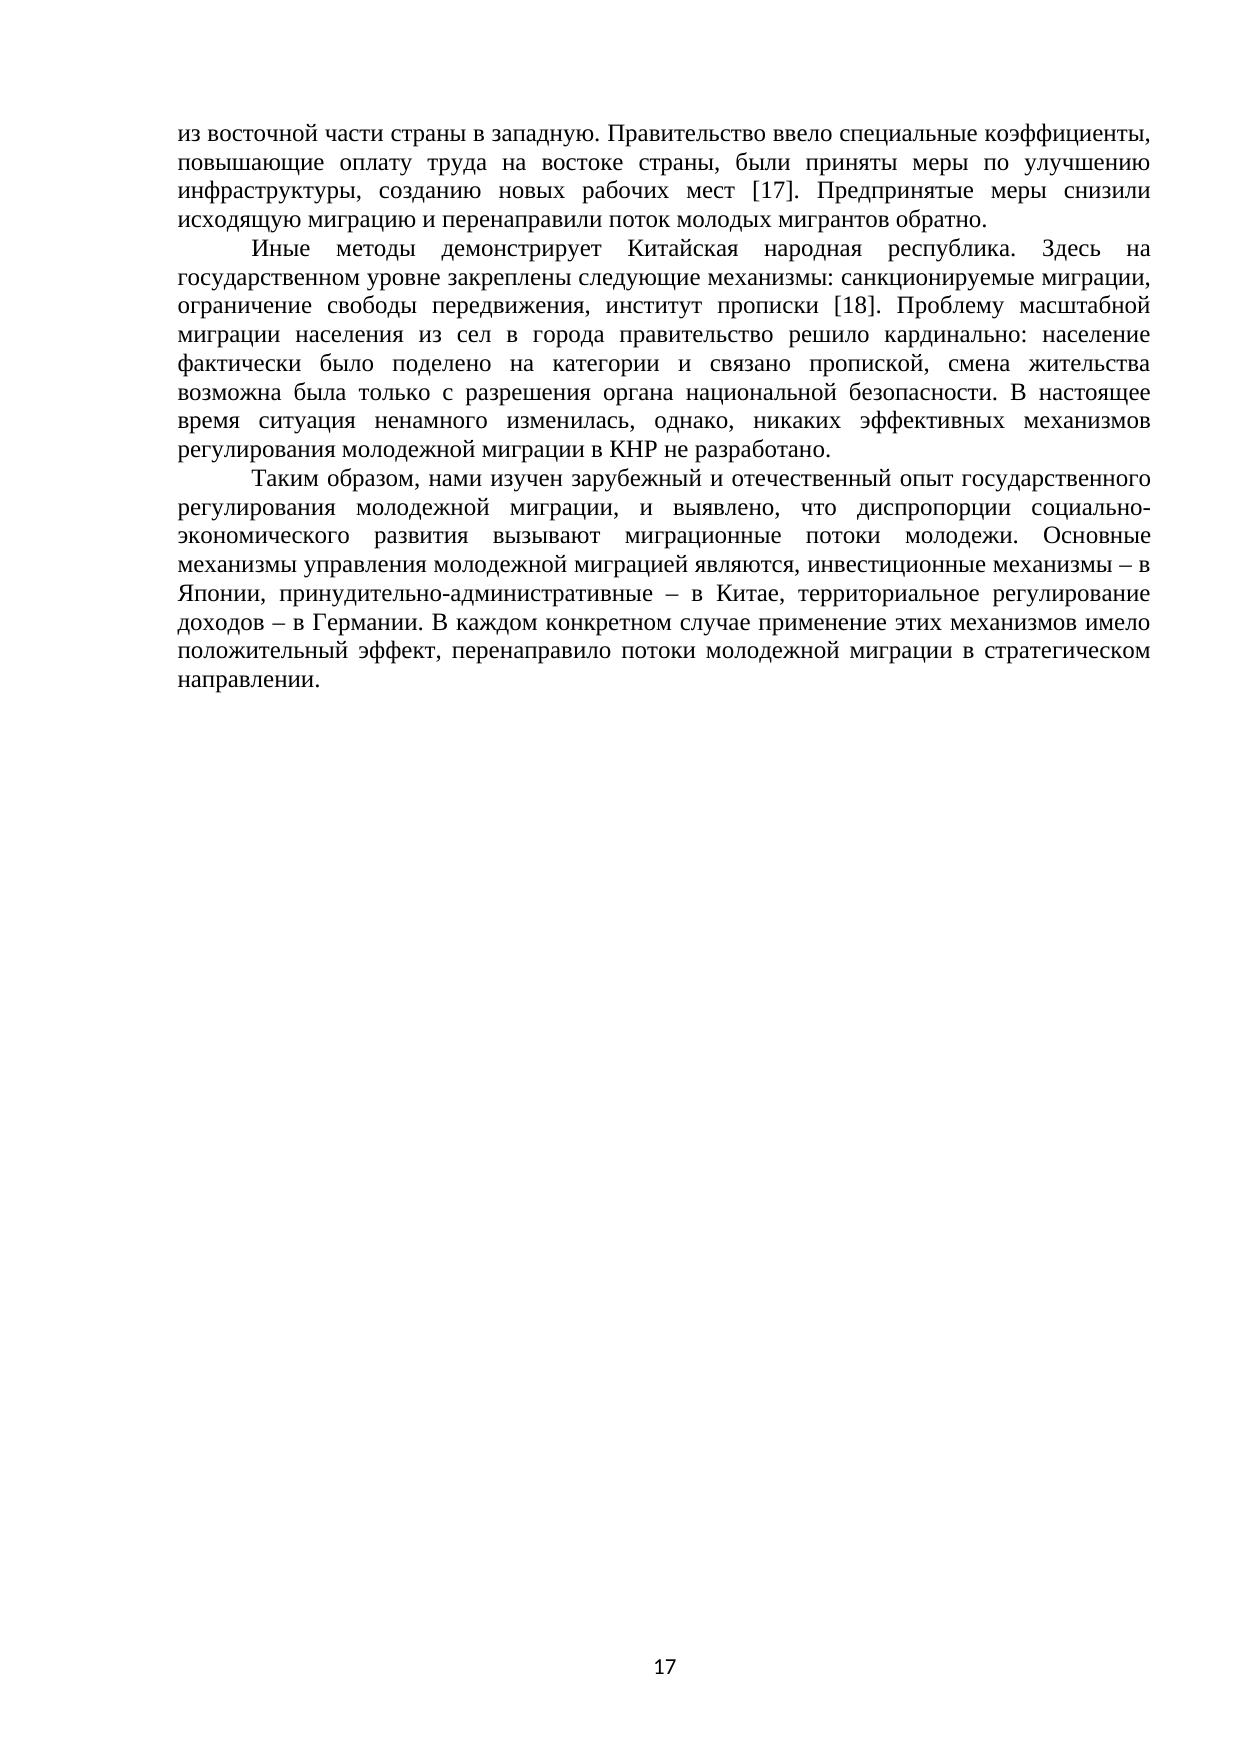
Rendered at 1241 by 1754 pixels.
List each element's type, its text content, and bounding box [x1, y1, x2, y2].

text Таким образом, нами изучен зарубежный и отечественный опыт государственного регулирования молодежной миграции, и выявлено, что диспропорции социально-экономического развития вызывают миграционные потоки молодежи. Основные механизмы управления молодежной миграцией являются, инвестиционные механизмы – в Японии, принудительно-административные – в Китае, территориальное регулирование доходов – в Германии. В каждом конкретном случае применение этих механизмов имело положительный эффект, перенаправило потоки молодежной миграции в стратегическом направлении. [177, 463, 1152, 693]
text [177, 118, 1152, 233]
text Иные методы демонстрирует Китайская народная республика. Здесь на государственном уровне закреплены следующие механизмы: санкционируемые миграции, ограничение свободы передвижения, институт прописки [18]. Проблему масштабной миграции населения из сел в города правительство решило кардинально: население фактически было поделено на категории и связано пропиской, смена жительства возможна была только с разрешения органа национальной безопасности. В настоящее время ситуация ненамного изменилась, однако, никаких эффективных механизмов регулирования молодежной миграции в КНР не разработано. [177, 233, 1152, 463]
